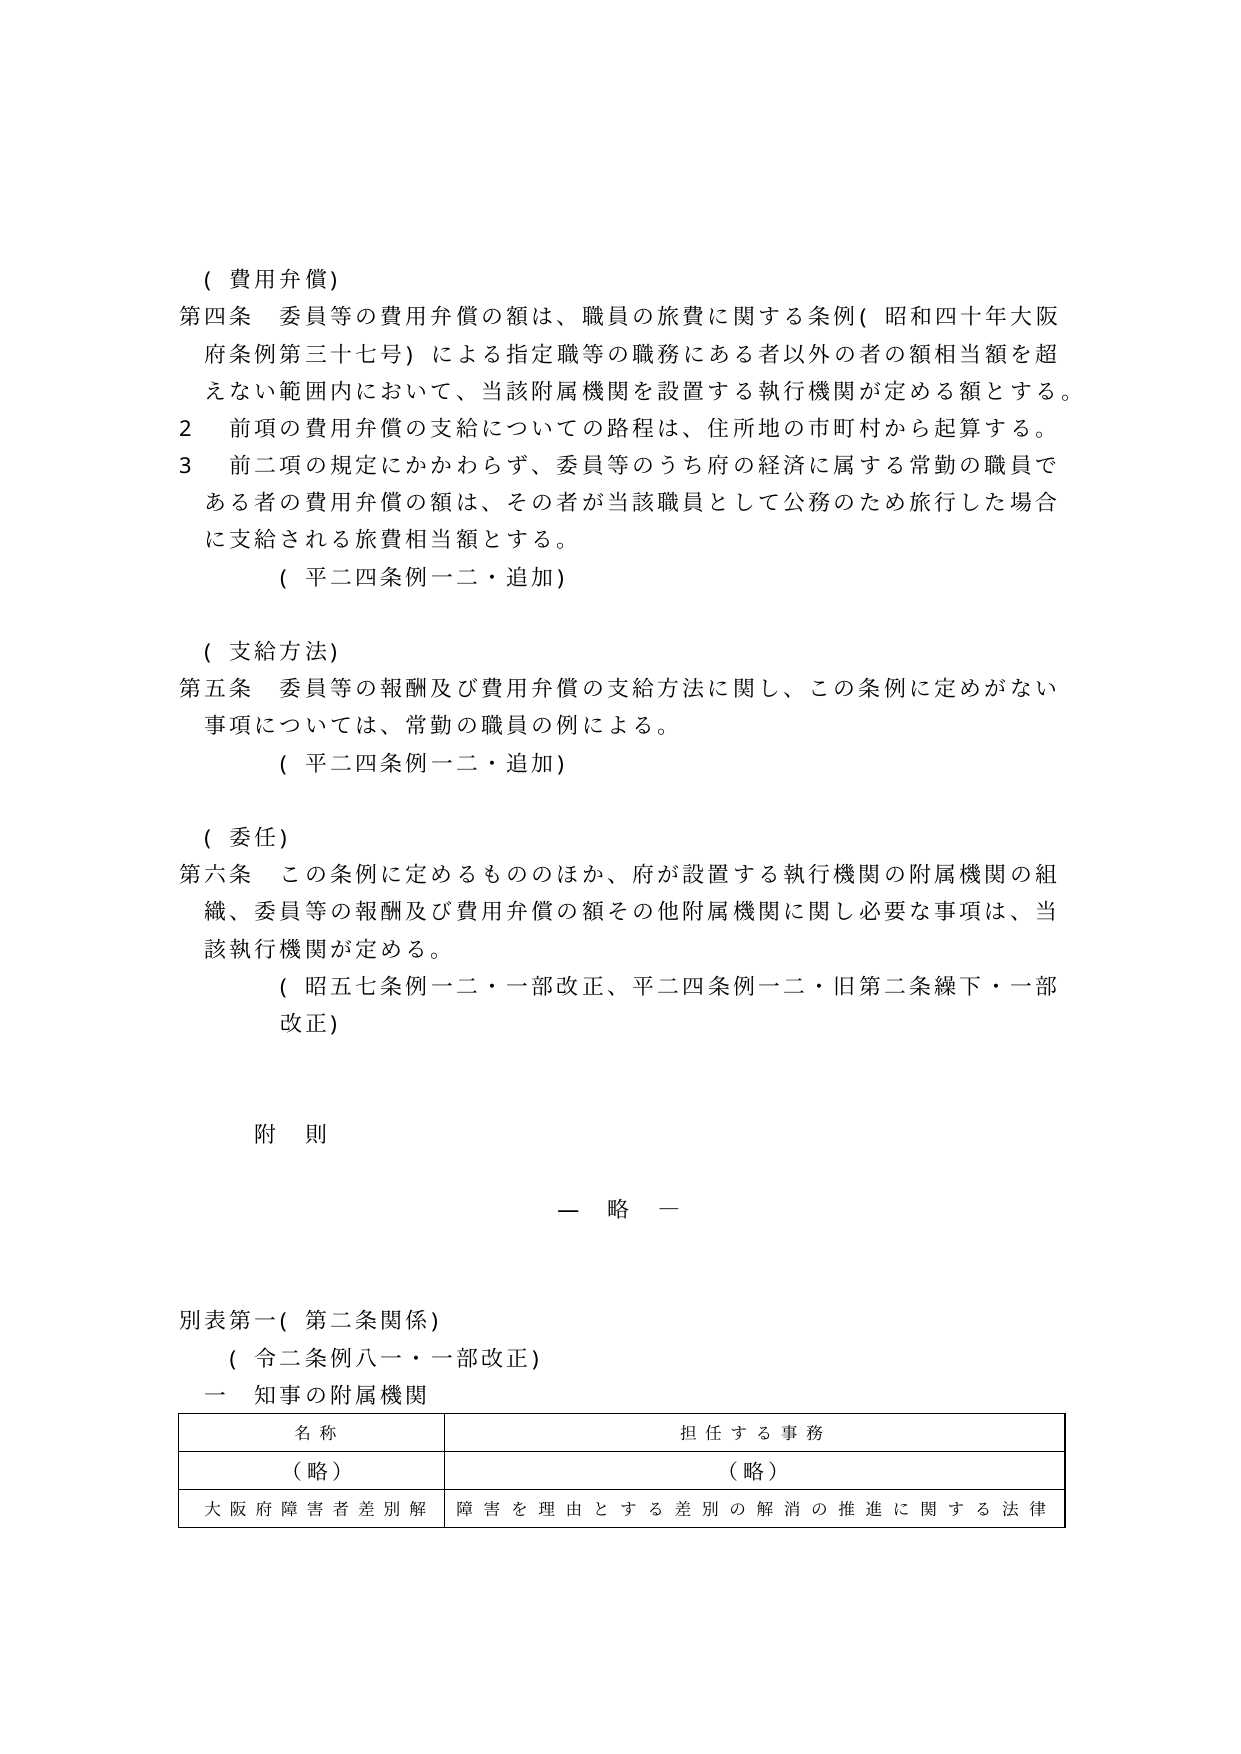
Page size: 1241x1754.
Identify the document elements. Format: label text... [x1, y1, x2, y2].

text 一 知事の附属機関 [200, 1375, 1061, 1412]
text 第五条 委員等の報酬及び費用弁償の支給方法に関し、この条例に定めがない事項については、常勤の職員の例による。 [179, 669, 1061, 743]
text (支給方法) [200, 631, 1061, 669]
text 別表第一(第二条関係) [179, 1301, 1061, 1338]
table_cell （略） [179, 1452, 444, 1489]
text (費用弁償) [200, 259, 1061, 297]
text 第六条 この条例に定めるもののほか、府が設置する執行機関の附属機関の組織、委員等の報酬及び費用弁償の額その他附属機関に関し必要な事項は、当該執行機関が定める。 [179, 854, 1061, 966]
table_cell （略） [445, 1452, 1064, 1489]
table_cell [445, 1490, 1064, 1527]
text (委任) [200, 817, 1061, 854]
text (平二四条例一二・追加) [262, 743, 1061, 780]
text 3 前二項の規定にかかわらず、委員等のうち府の経済に属する常勤の職員である者の費用弁償の額は、その者が当該職員として公務のため旅行した場合に支給される旅費相当額とする。 [179, 446, 1061, 557]
text (令二条例八一・一部改正) [179, 1338, 1061, 1375]
text (昭五七条例一二・一部改正、平二四条例一二・旧第二条繰下・一部改正) [262, 966, 1061, 1041]
text ― 略 ― [179, 1189, 1061, 1226]
text 2 前項の費用弁償の支給についての路程は、住所地の市町村から起算する。 [179, 408, 1061, 446]
table_cell 大阪府障害者差別解消協議会 [179, 1490, 444, 1527]
text 附 則 [241, 1115, 1061, 1152]
table_header 名称 [179, 1414, 444, 1451]
table_header 担任する事務 [445, 1414, 1064, 1451]
text 第四条 委員等の費用弁償の額は、職員の旅費に関する条例(昭和四十年大阪府条例第三十七号)による指定職等の職務にある者以外の者の額相当額を超えない範囲内において、当該附属機関を設置する執行機関が定める額とする。 [179, 297, 1061, 408]
text (平二四条例一二・追加) [262, 557, 1061, 594]
